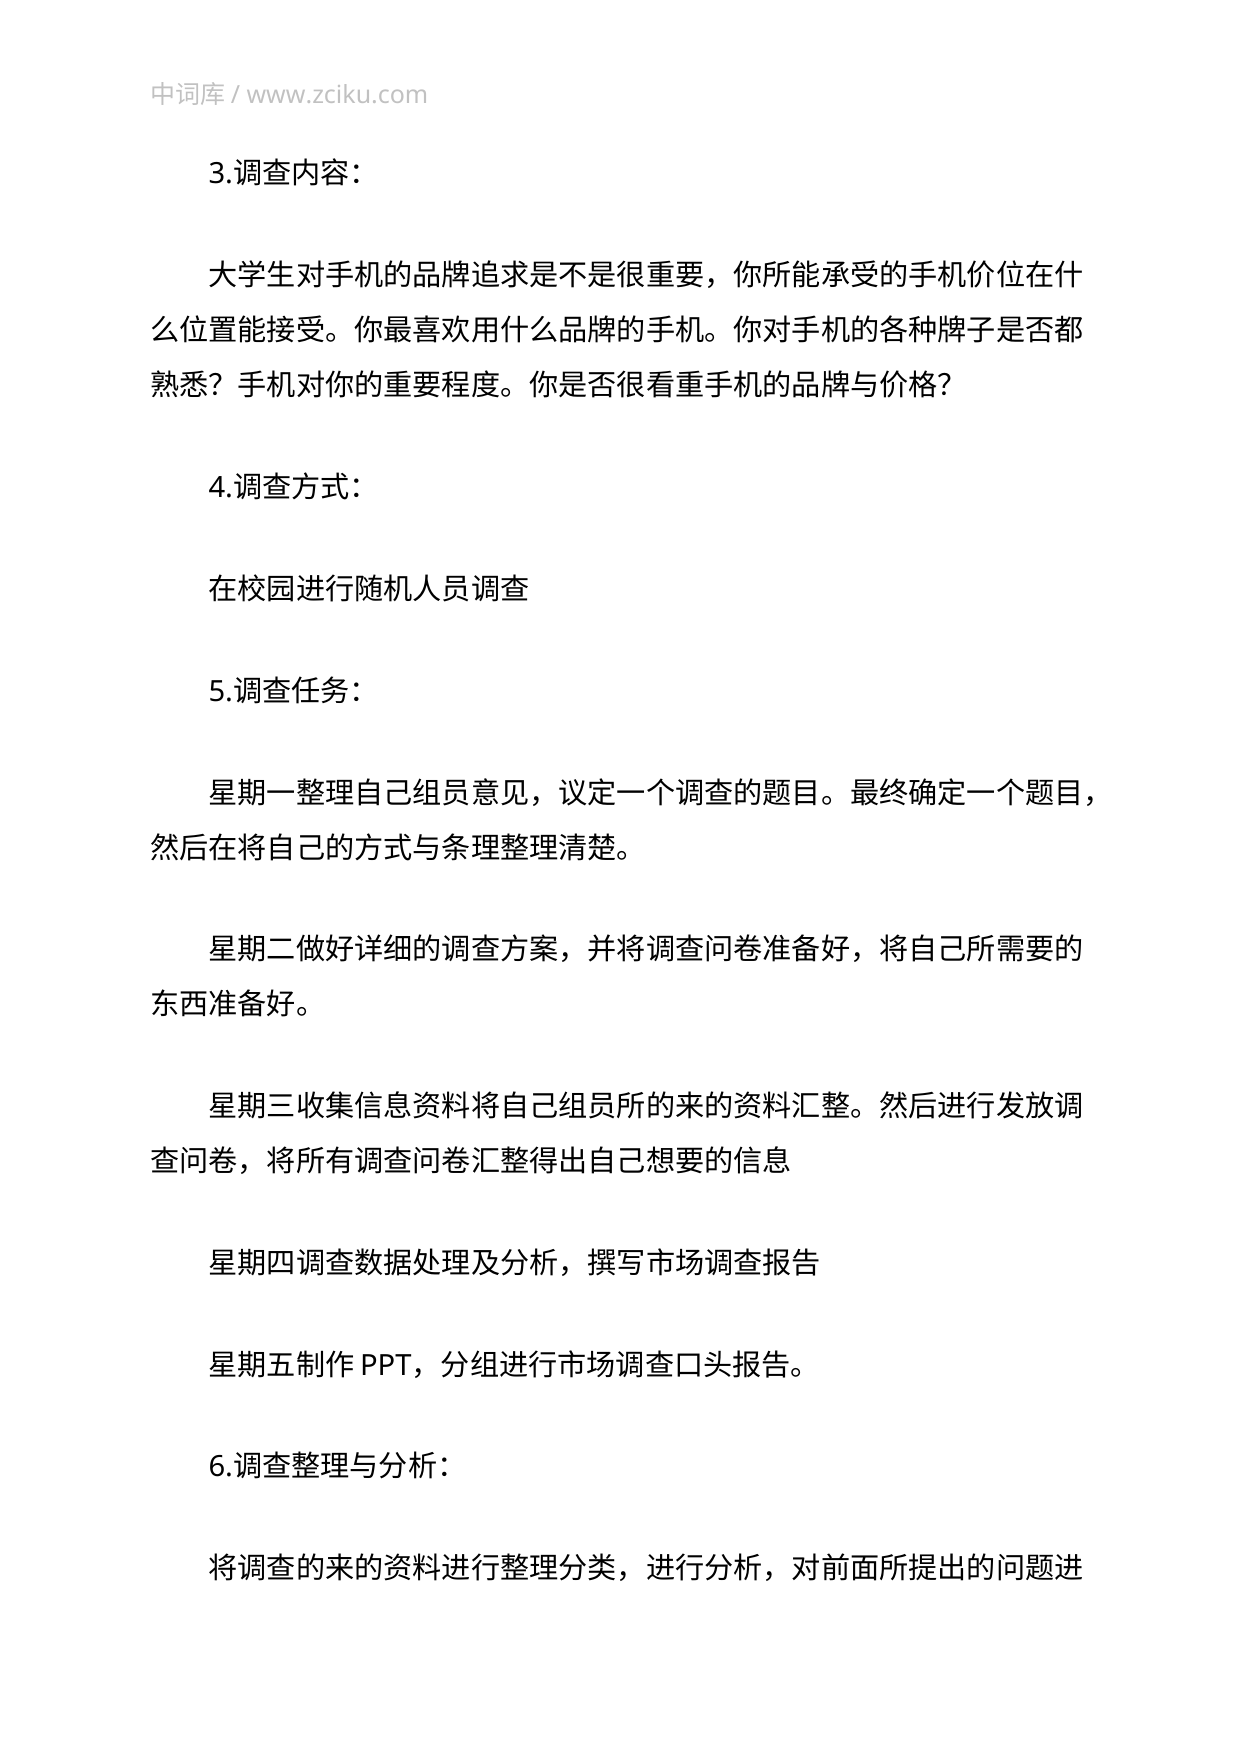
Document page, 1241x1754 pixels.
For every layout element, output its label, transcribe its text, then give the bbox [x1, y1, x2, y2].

text 6.调查整理与分析： [150, 1443, 1090, 1485]
text 3.调查内容： [150, 150, 1090, 192]
text 星期五制作PPT，分组进行市场调查口头报告。 [150, 1341, 1090, 1383]
text 4.调查方式： [150, 463, 1090, 506]
text 在校园进行随机人员调查 [150, 566, 1090, 608]
text 5.调查任务： [150, 667, 1090, 710]
text 星期一整理自己组员意见，议定一个调查的题目。最终确定一个题目，然后在将自己的方式与条理整理清楚。 [150, 769, 1090, 866]
text 星期三收集信息资料将自己组员所的来的资料汇整。然后进行发放调查问卷，将所有调查问卷汇整得出自己想要的信息 [150, 1083, 1090, 1180]
text 星期二做好详细的调查方案，并将调查问卷准备好，将自己所需要的东西准备好。 [150, 926, 1090, 1023]
text 星期四调查数据处理及分析，撰写市场调查报告 [150, 1239, 1090, 1282]
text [150, 1545, 1090, 1587]
text 大学生对手机的品牌追求是不是很重要，你所能承受的手机价位在什么位置能接受。你最喜欢用什么品牌的手机。你对手机的各种牌子是否都熟悉？手机对你的重要程度。你是否很看重手机的品牌与价格？ [150, 252, 1090, 404]
